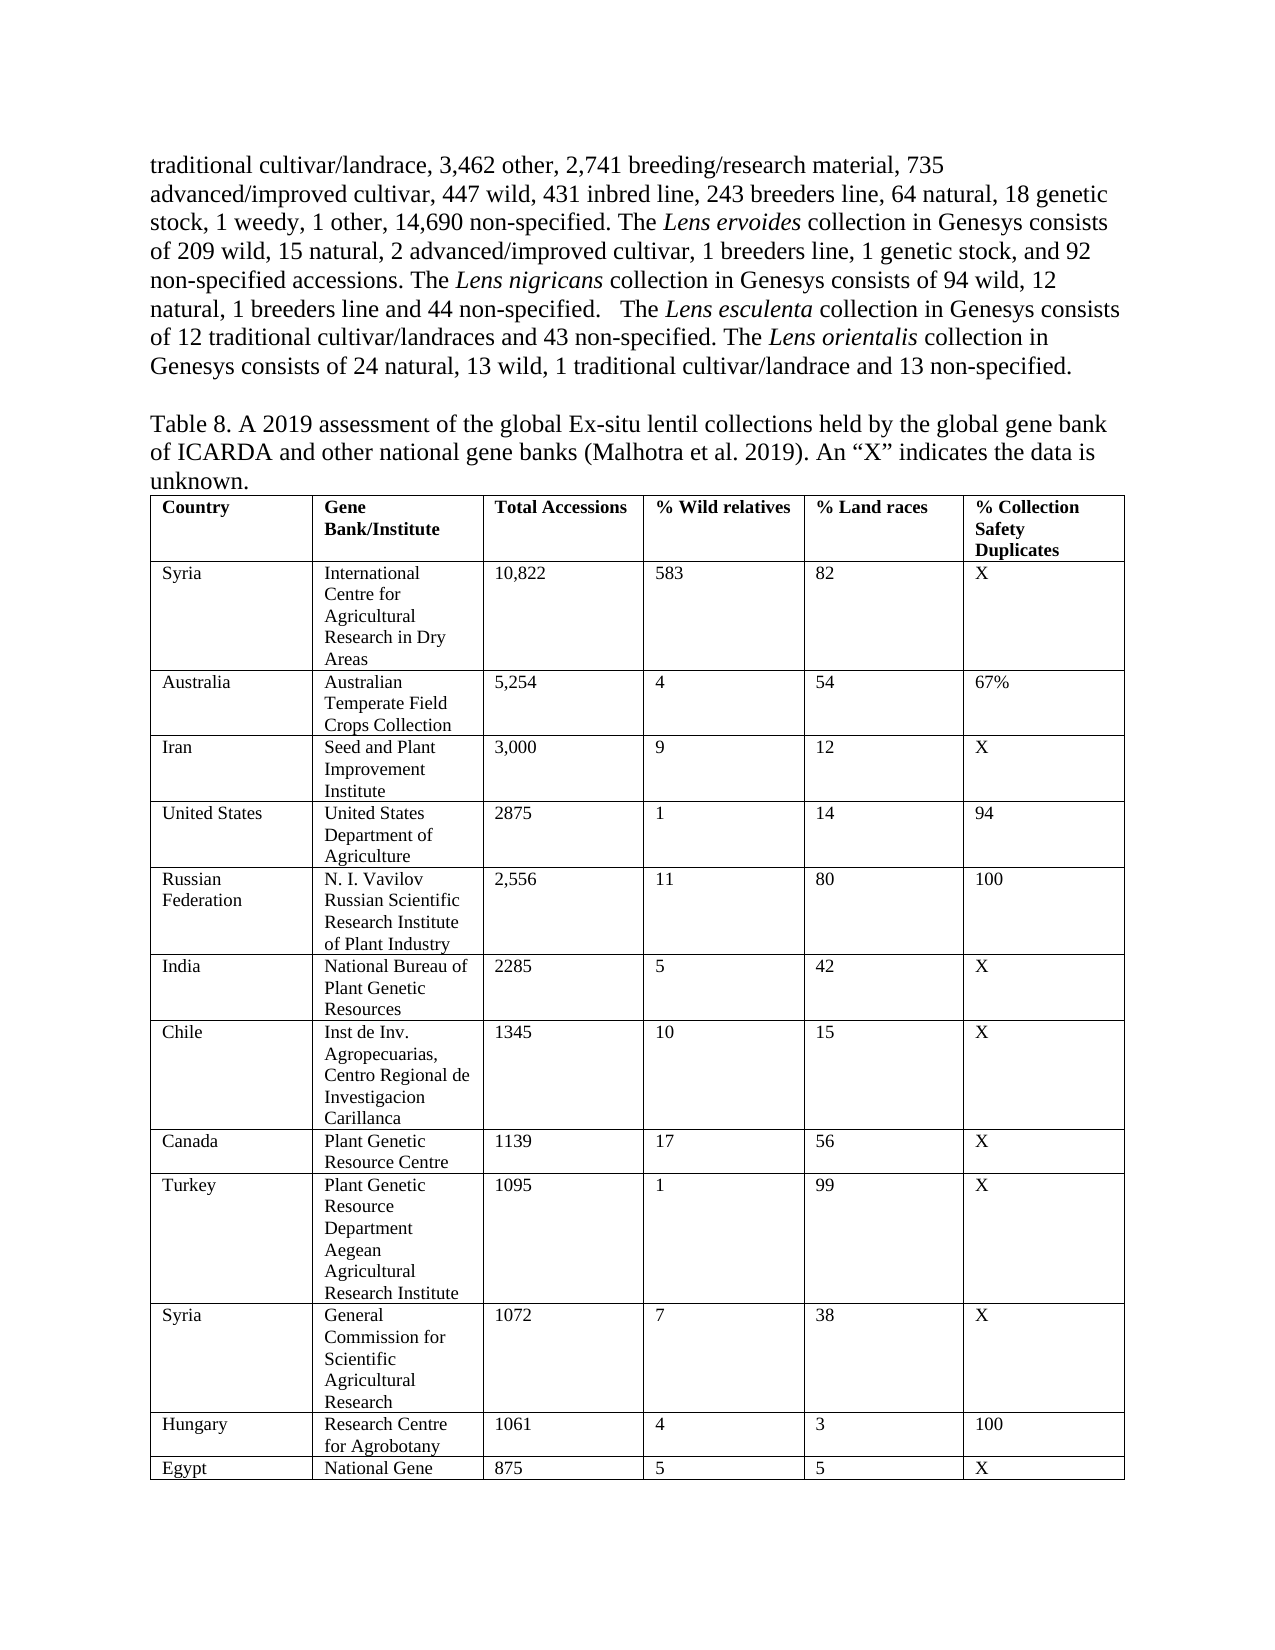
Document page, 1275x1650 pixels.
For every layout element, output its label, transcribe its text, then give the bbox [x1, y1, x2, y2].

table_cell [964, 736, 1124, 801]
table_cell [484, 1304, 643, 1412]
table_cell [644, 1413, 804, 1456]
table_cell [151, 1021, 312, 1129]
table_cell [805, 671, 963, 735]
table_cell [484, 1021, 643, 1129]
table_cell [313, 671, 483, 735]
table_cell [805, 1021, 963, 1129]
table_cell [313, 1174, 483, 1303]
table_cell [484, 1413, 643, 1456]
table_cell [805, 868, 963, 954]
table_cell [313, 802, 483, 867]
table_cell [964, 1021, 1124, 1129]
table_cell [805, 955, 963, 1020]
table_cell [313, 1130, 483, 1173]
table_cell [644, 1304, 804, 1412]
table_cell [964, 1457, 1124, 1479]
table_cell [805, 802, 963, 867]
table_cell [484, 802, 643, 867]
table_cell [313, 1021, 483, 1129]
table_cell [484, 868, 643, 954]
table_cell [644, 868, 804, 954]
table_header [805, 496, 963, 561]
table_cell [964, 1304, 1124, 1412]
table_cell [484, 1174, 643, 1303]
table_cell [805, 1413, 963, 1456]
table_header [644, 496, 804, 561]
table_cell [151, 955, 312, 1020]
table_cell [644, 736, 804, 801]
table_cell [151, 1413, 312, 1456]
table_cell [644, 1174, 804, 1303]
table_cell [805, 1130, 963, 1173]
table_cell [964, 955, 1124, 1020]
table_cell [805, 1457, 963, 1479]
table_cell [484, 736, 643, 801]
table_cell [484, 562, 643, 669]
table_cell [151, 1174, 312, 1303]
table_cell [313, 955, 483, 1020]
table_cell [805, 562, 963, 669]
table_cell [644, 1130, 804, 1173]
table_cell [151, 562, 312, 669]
text Table 8. A 2019 assessment of the global Ex-situ lentil collections held by the global gene bank of ICARDA and other national gene banks (Malhotra et al. 2019). An “X” indicates the data is unknown. [150, 409, 1125, 495]
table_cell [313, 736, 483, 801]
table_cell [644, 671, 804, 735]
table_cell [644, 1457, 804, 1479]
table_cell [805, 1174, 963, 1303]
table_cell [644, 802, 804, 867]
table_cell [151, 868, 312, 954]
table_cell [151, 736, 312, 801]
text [150, 150, 1125, 380]
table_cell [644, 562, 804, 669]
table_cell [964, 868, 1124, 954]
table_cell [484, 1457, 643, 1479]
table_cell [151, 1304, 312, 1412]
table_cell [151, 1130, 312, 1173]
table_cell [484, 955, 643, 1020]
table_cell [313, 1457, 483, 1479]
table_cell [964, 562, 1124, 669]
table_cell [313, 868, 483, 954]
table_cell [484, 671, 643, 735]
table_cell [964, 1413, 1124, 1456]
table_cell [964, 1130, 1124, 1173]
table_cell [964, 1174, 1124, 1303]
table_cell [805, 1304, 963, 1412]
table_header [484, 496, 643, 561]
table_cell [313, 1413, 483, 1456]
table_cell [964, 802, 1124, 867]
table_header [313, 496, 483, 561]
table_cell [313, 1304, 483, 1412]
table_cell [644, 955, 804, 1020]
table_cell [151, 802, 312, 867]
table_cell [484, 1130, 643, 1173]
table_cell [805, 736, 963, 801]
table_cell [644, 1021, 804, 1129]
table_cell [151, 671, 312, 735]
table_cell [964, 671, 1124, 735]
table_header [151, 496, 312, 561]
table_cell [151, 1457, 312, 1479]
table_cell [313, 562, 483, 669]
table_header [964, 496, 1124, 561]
